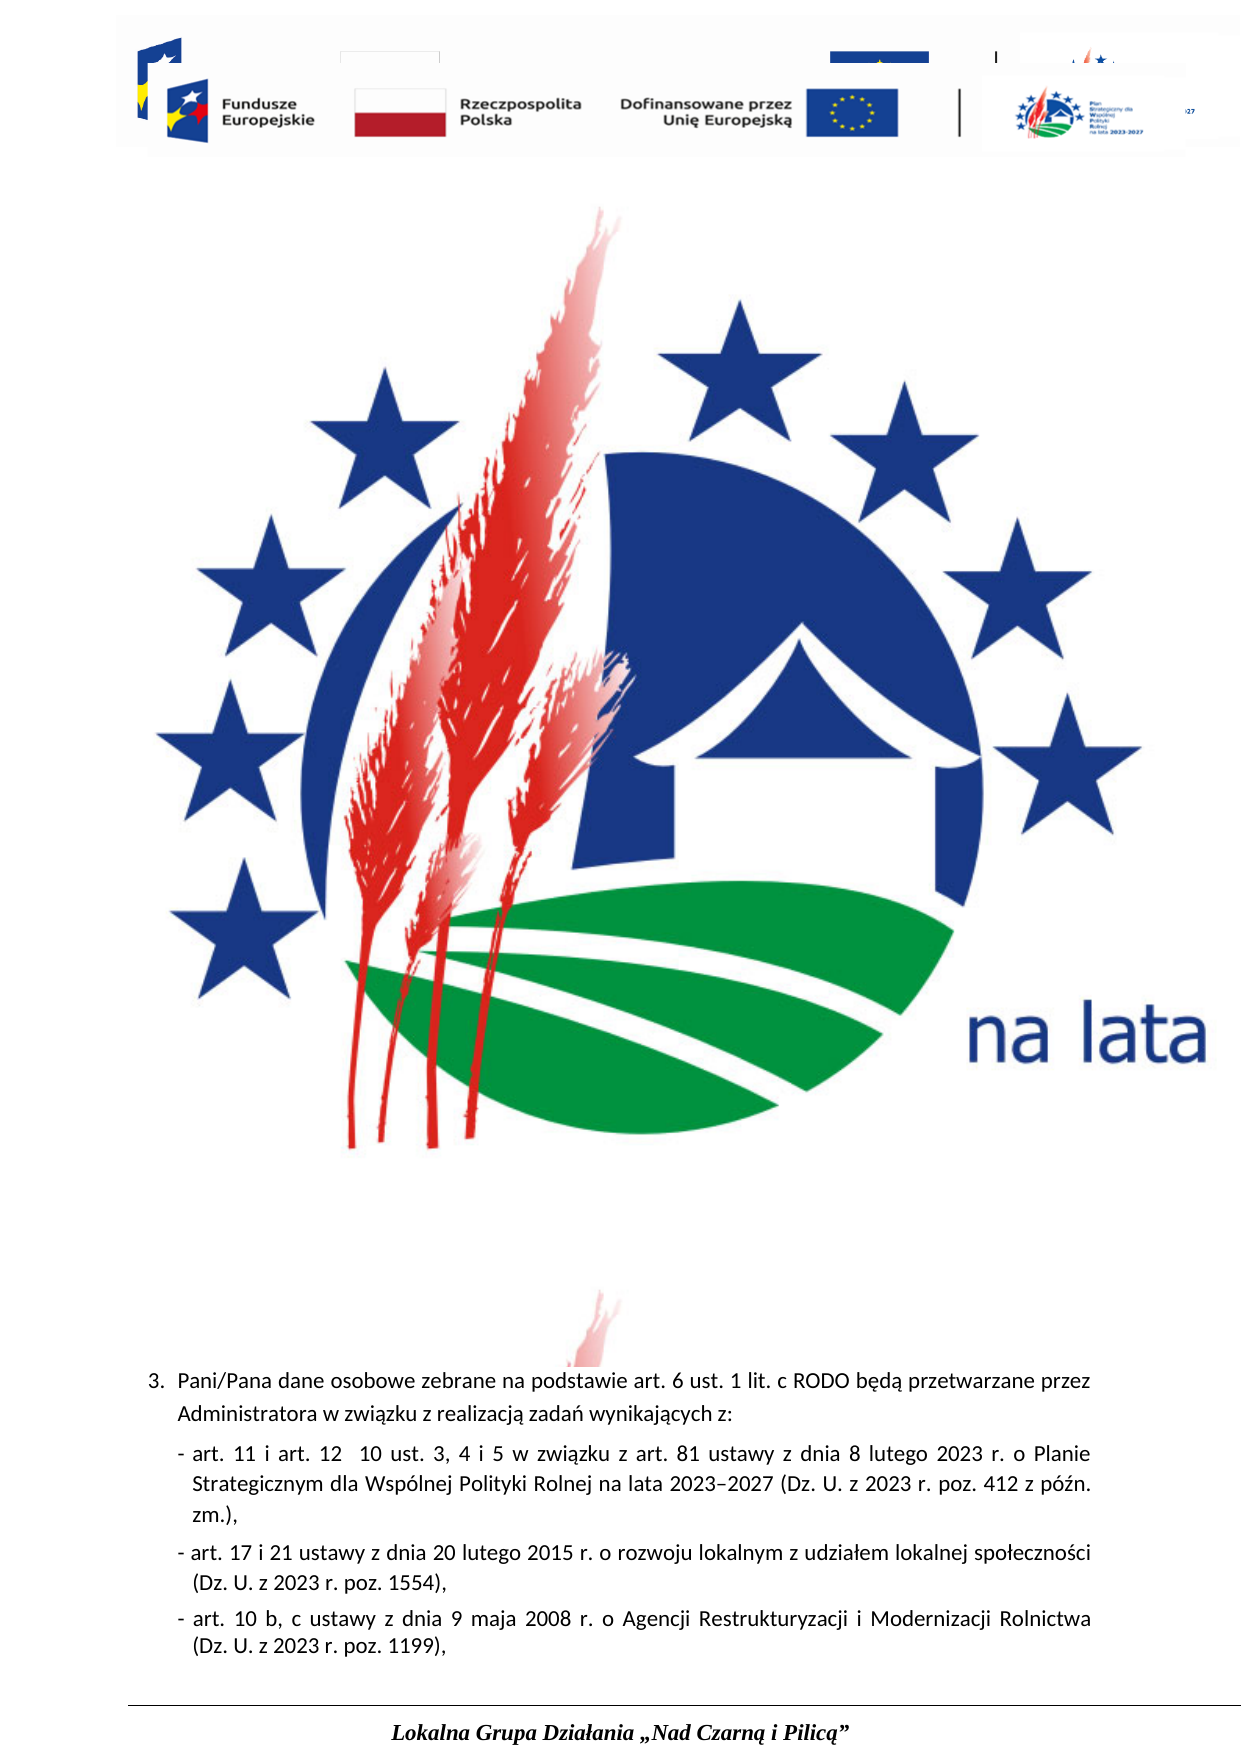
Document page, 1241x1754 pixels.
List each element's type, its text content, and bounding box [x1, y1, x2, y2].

text - art. 17 i 21 ustawy z dnia 20 lutego 2015 r. o rozwoju lokalnym z udziałem lokalnej społeczności (Dz. U. z 2023 r. poz. 1554), [177, 1538, 1093, 1596]
text - art. 10 b, c ustawy z dnia 9 maja 2008 r. o Agencji Restrukturyzacji i Modernizacji Rolnictwa (Dz. U. z 2023 r. poz. 1199), [177, 1604, 1093, 1660]
list Pani/Pana dane osobowe zebrane na podstawie art. 6 ust. 1 lit. c RODO będą przetwarzane przez Administratora w związku z realizacją zadań wynikających z: [148, 1367, 1093, 1427]
picture [91, 15, 1241, 1367]
text - art. 11 i art. 12 10 ust. 3, 4 i 5 w związku z art. 81 ustawy z dnia 8 lutego 2023 r. o Planie Strategicznym dla Wspólnej Polityki Rolnej na lata 2023–2027 (Dz. U. z 2023 r. poz. 412 z późn. zm.), [177, 1439, 1093, 1528]
